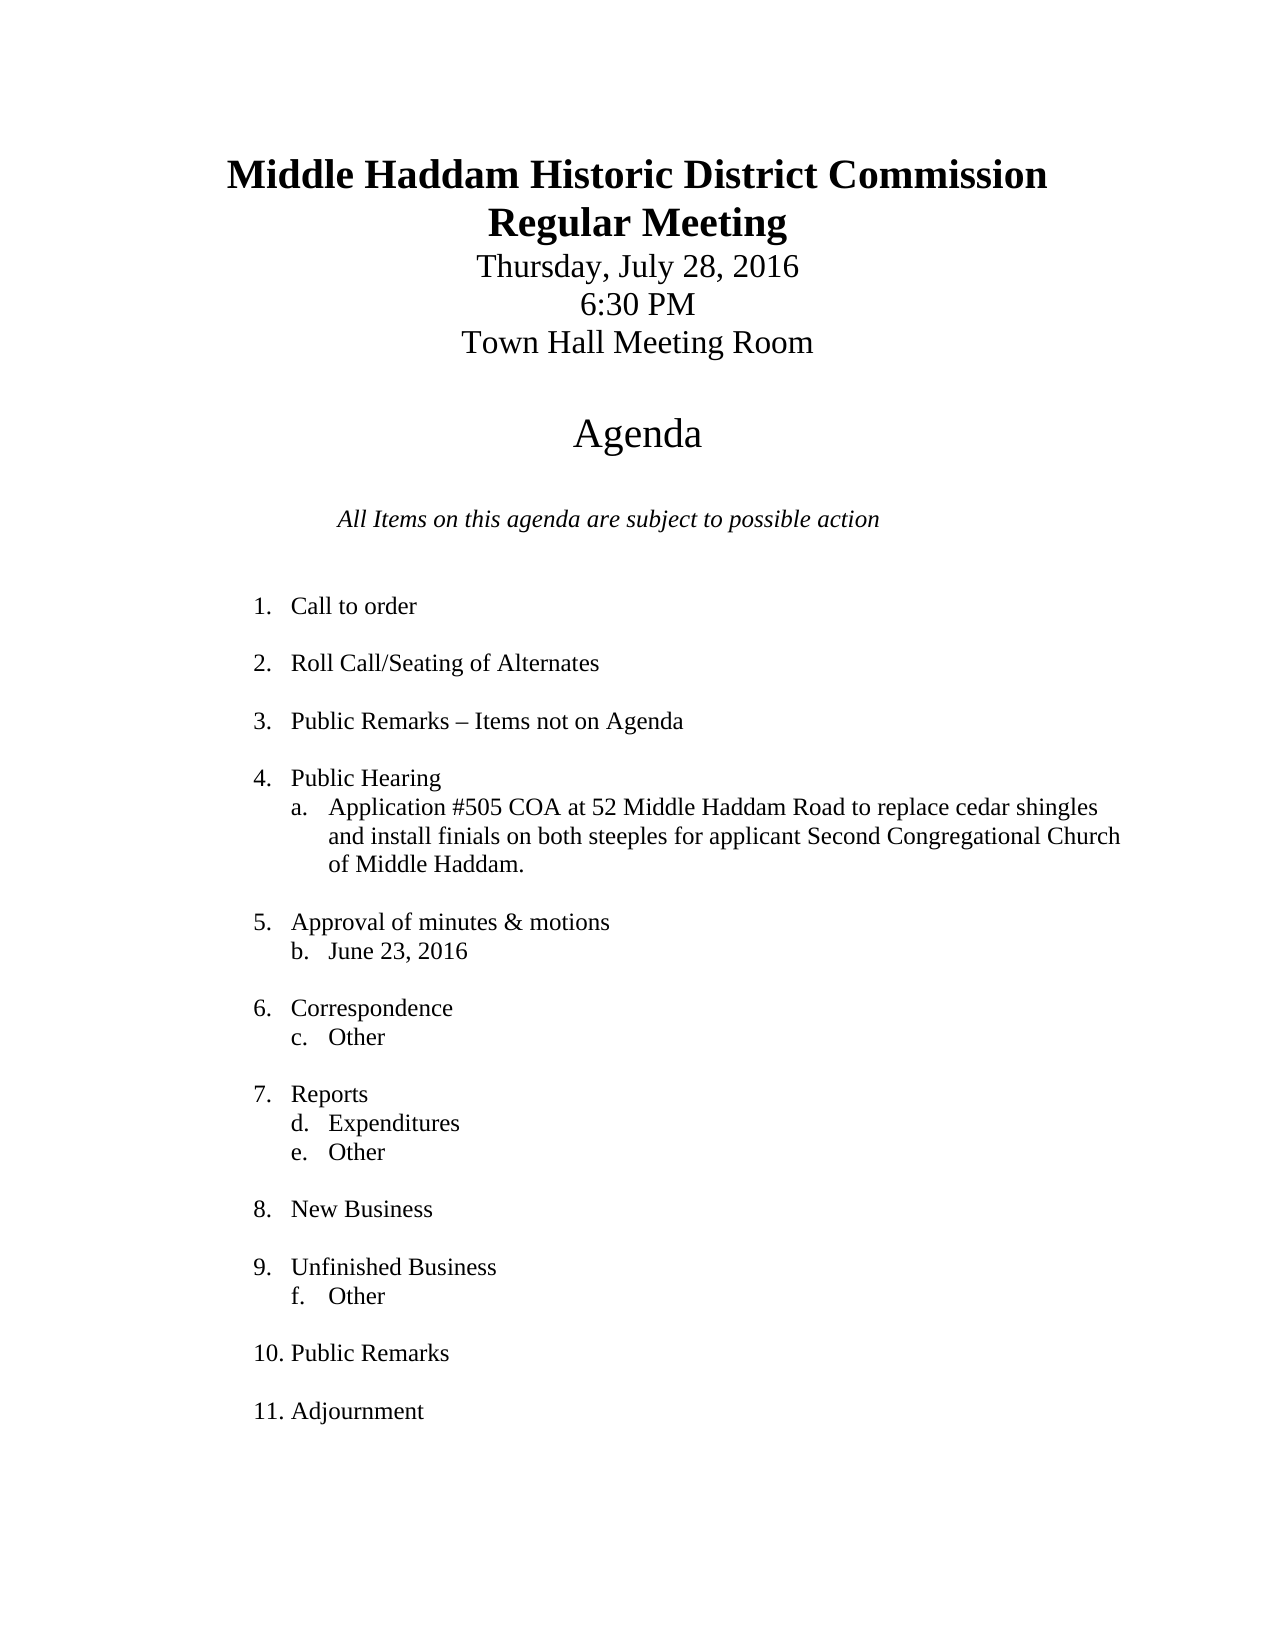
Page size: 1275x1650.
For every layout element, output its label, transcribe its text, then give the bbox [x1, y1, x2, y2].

list Roll Call/Seating of Alternates [253, 648, 1125, 677]
list New Business [253, 1194, 1125, 1223]
list Expenditures [291, 1108, 1125, 1137]
list Public Remarks [253, 1338, 1125, 1367]
text Regular Meeting [150, 198, 1125, 246]
list Call to order [253, 591, 1125, 619]
list Other [291, 1281, 1125, 1309]
list Unfinished Business [253, 1252, 1125, 1281]
list Adjournment [253, 1396, 1125, 1424]
text All Items on this agenda are subject to possible action [337, 504, 1125, 533]
list Reports [253, 1079, 1125, 1108]
list Public Remarks – Items not on Agenda [253, 706, 1125, 734]
list Other [291, 1137, 1125, 1166]
text Middle Haddam Historic District Commission [150, 150, 1125, 198]
list Correspondence [253, 993, 1125, 1022]
text 6:30 PM [150, 284, 1125, 322]
text Town Hall Meeting Room [150, 322, 1125, 361]
list June 23, 2016 [291, 936, 1125, 964]
list Other [291, 1022, 1125, 1051]
text Agenda [150, 409, 1125, 457]
list Approval of minutes & motions [253, 907, 1125, 936]
text Thursday, July 28, 2016 [150, 246, 1125, 284]
list Application #505 COA at 52 Middle Haddam Road to replace cedar shingles and install finials on both steeples for applicant Second Congregational Church of Middle Haddam. [291, 792, 1125, 878]
list Public Hearing [253, 763, 1125, 792]
